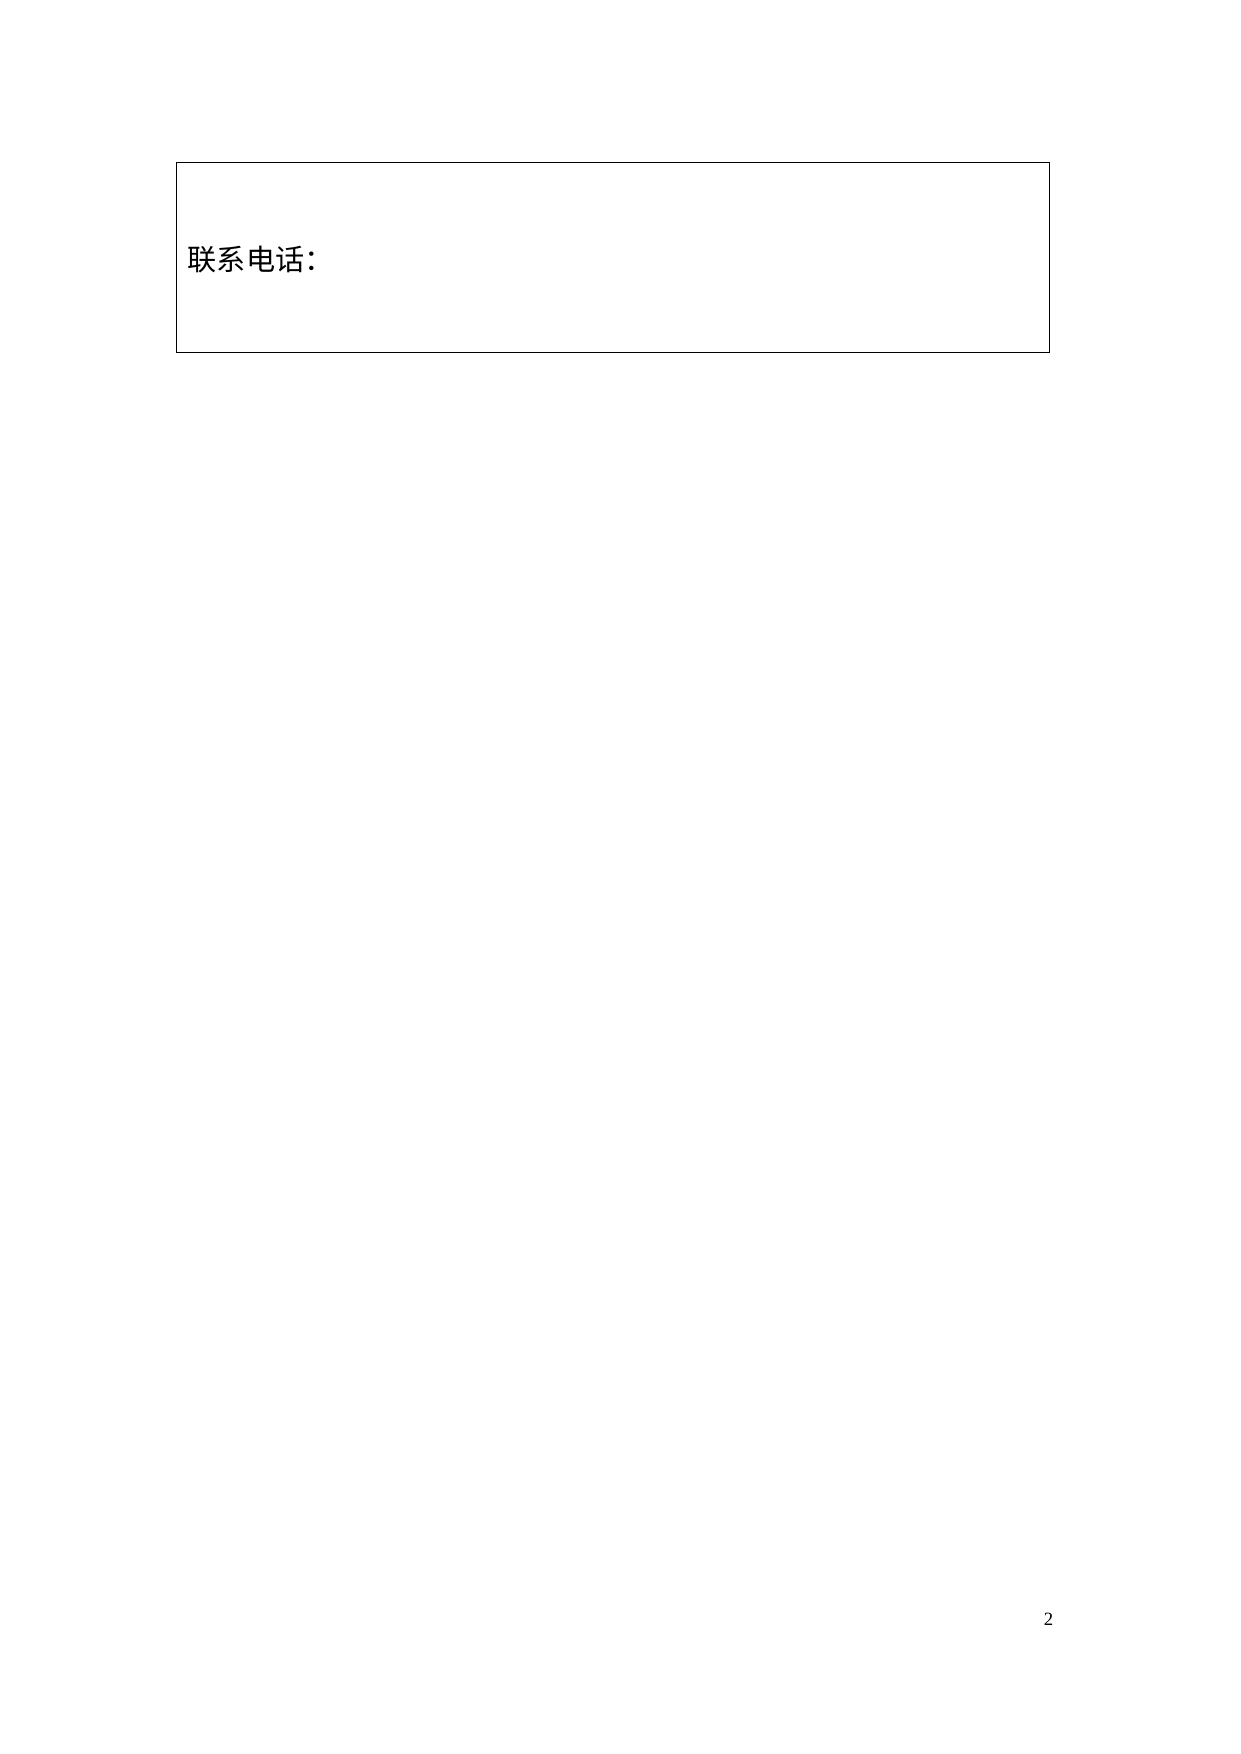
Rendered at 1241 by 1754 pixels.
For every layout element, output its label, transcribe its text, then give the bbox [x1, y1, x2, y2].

table_cell 联系电话： [177, 163, 1049, 352]
